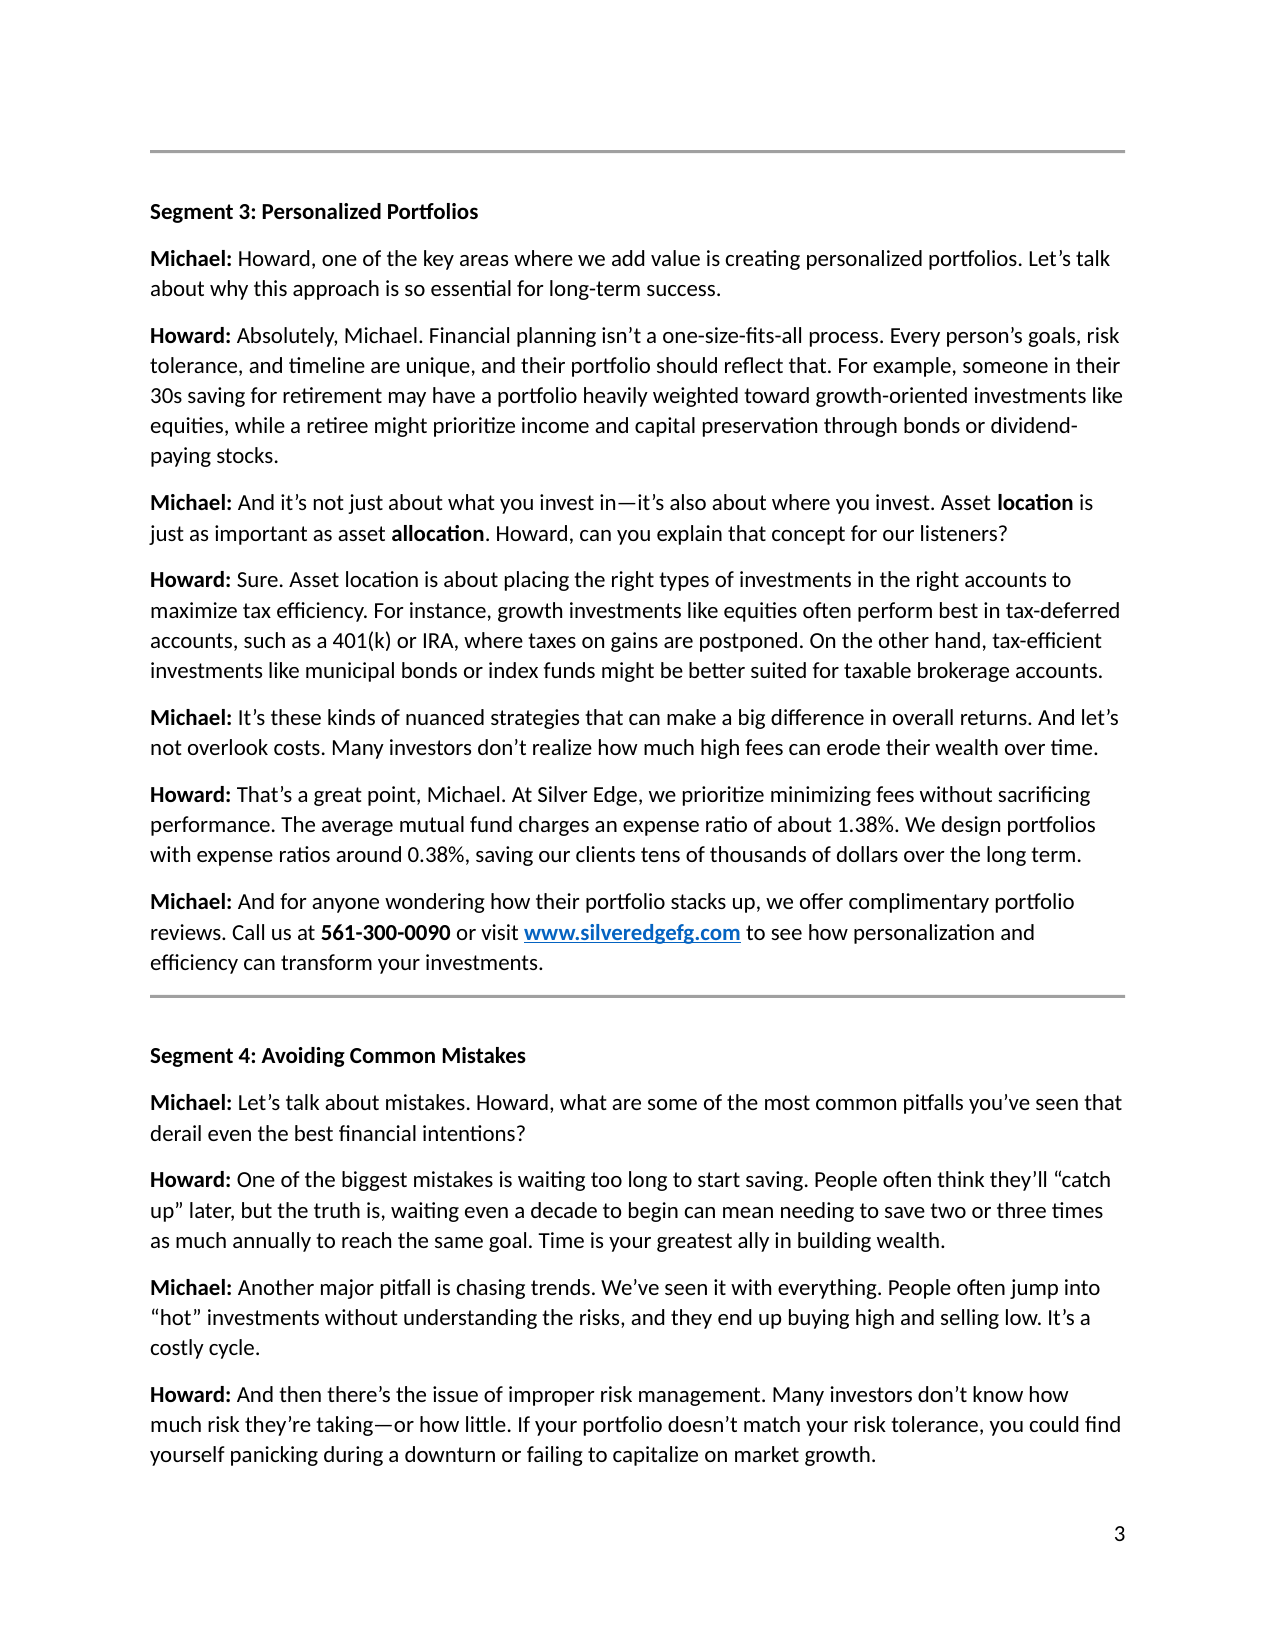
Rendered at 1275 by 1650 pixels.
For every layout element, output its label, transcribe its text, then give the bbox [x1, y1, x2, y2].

text Michael: It’s these kinds of nuanced strategies that can make a big difference in overall returns. And let’s not overlook costs. Many investors don’t realize how much high fees can erode their wealth over time. [150, 703, 1125, 761]
text Howard: One of the biggest mistakes is waiting too long to start saving. People often think they’ll “catch up” later, but the truth is, waiting even a decade to begin can mean needing to save two or three times as much annually to reach the same goal. Time is your greatest ally in building wealth. [150, 1166, 1125, 1254]
text Michael: Howard, one of the key areas where we add value is creating personalized portfolios. Let’s talk about why this approach is so essential for long-term success. [150, 244, 1125, 302]
text Howard: And then there’s the issue of improper risk management. Many investors don’t know how much risk they’re taking—or how little. If your portfolio doesn’t match your risk tolerance, you could find yourself panicking during a downturn or failing to capitalize on market growth. [150, 1380, 1125, 1469]
text Michael: And it’s not just about what you invest in—it’s also about where you invest. Asset location is just as important as asset allocation. Howard, can you explain that concept for our listeners? [150, 488, 1125, 547]
text Michael: Another major pitfall is chasing trends. We’ve seen it with everything. People often jump into “hot” investments without understanding the risks, and they end up buying high and selling low. It’s a costly cycle. [150, 1273, 1125, 1361]
text Segment 4: Avoiding Common Mistakes [150, 1042, 1125, 1070]
text Howard: Sure. Asset location is about placing the right types of investments in the right accounts to maximize tax efficiency. For instance, growth investments like equities often perform best in tax-deferred accounts, such as a 401(k) or IRA, where taxes on gains are postponed. On the other hand, tax-efficient investments like municipal bonds or index funds might be better suited for taxable brokerage accounts. [150, 566, 1125, 684]
text Michael: And for anyone wondering how their portfolio stacks up, we offer complimentary portfolio reviews. Call us at 561-300-0090 or visit www.silveredgefg.com to see how personalization and efficiency can transform your investments. [150, 887, 1125, 976]
text Segment 3: Personalized Portfolios [150, 197, 1125, 225]
text Howard: Absolutely, Michael. Financial planning isn’t a one-size-fits-all process. Every person’s goals, risk tolerance, and timeline are unique, and their portfolio should reflect that. For example, someone in their 30s saving for retirement may have a portfolio heavily weighted toward growth-oriented investments like equities, while a retiree might prioritize income and capital preservation through bonds or dividend-paying stocks. [150, 321, 1125, 470]
text Michael: Let’s talk about mistakes. Howard, what are some of the most common pitfalls you’ve seen that derail even the best financial intentions? [150, 1088, 1125, 1147]
text Howard: That’s a great point, Michael. At Silver Edge, we prioritize minimizing fees without sacrificing performance. The average mutual fund charges an expense ratio of about 1.38%. We design portfolios with expense ratios around 0.38%, saving our clients tens of thousands of dollars over the long term. [150, 780, 1125, 869]
